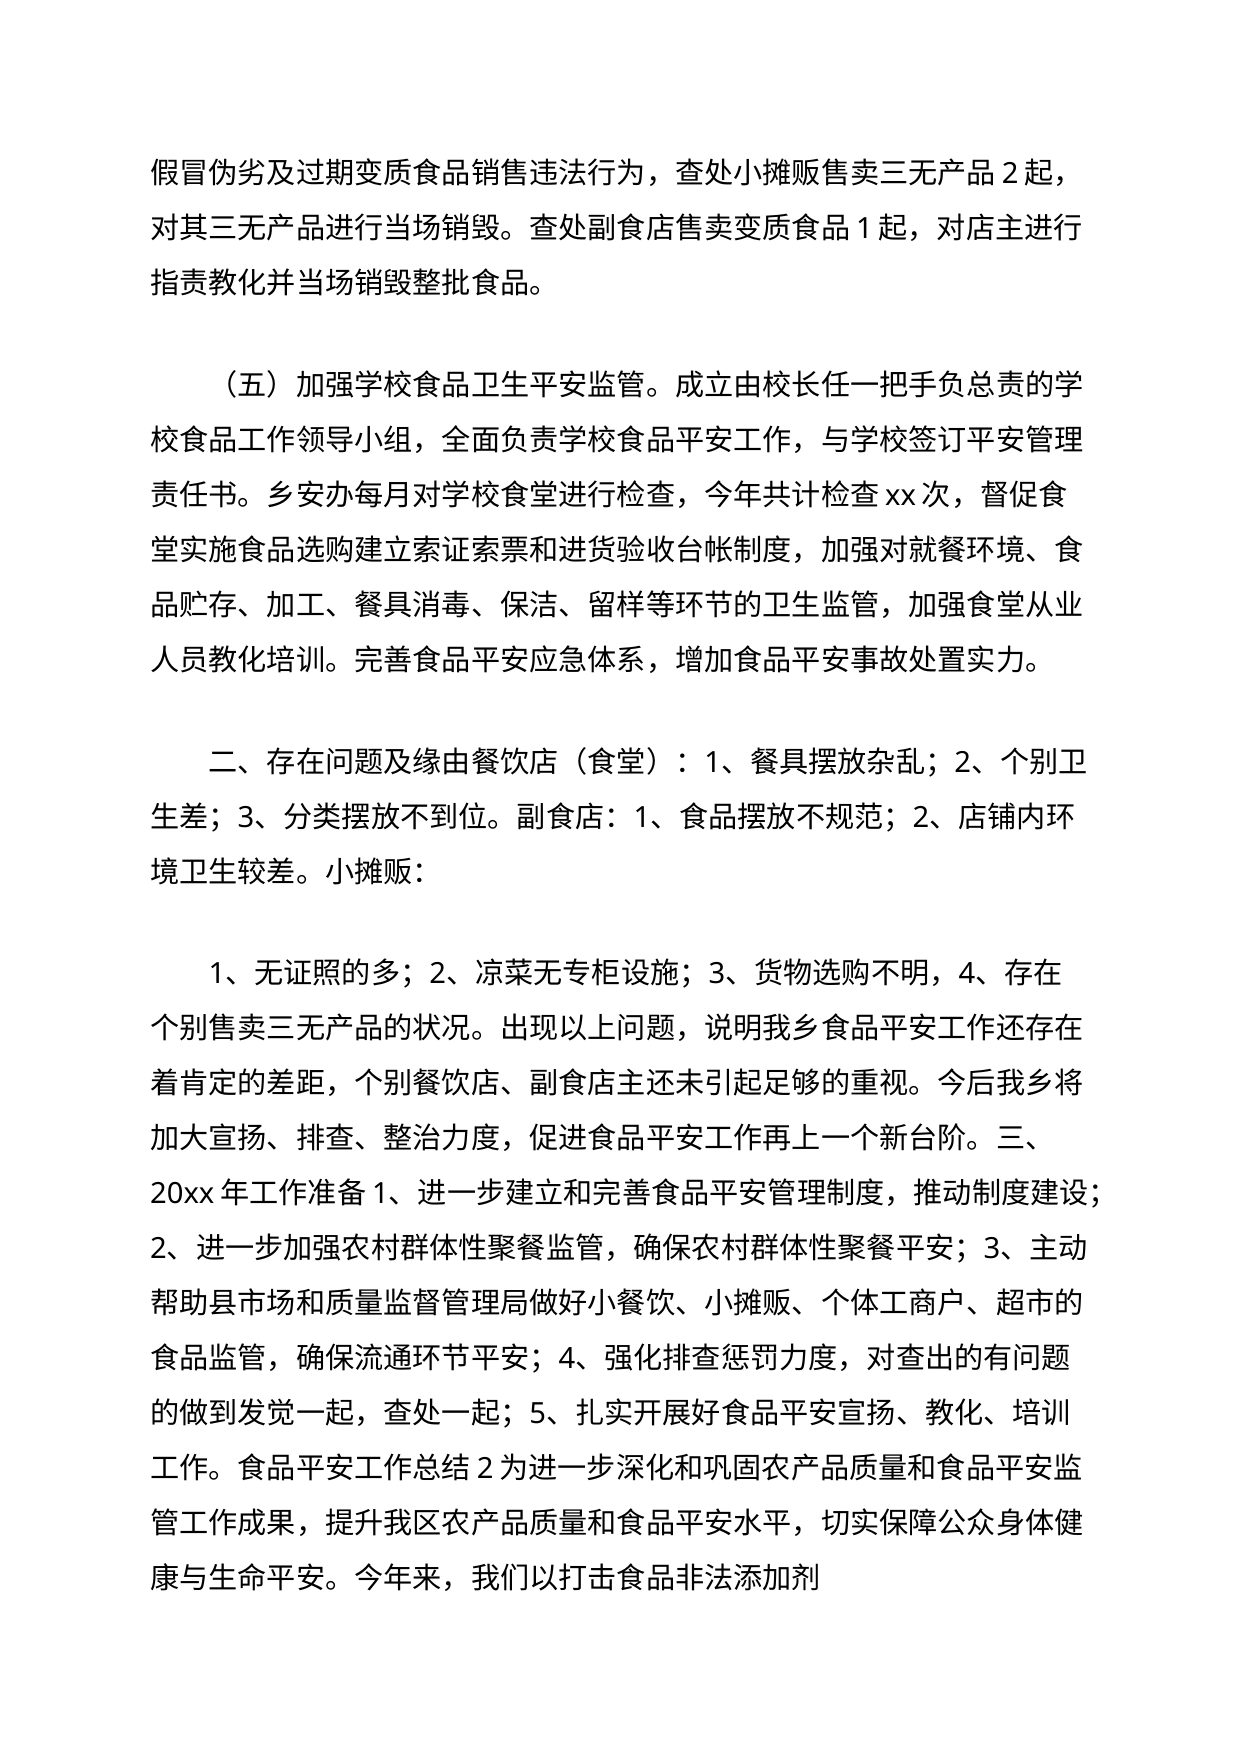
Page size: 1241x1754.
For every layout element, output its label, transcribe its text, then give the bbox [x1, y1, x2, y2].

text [150, 150, 1090, 302]
text 二、存在问题及缘由餐饮店（食堂）：1、餐具摆放杂乱；2、个别卫生差；3、分类摆放不到位。副食店：1、食品摆放不规范；2、店铺内环境卫生较差。小摊贩： [150, 738, 1090, 890]
text （五）加强学校食品卫生平安监管。成立由校长任一把手负总责的学校食品工作领导小组，全面负责学校食品平安工作，与学校签订平安管理责任书。乡安办每月对学校食堂进行检查，今年共计检查xx次，督促食堂实施食品选购建立索证索票和进货验收台帐制度，加强对就餐环境、食品贮存、加工、餐具消毒、保洁、留样等环节的卫生监管，加强食堂从业人员教化培训。完善食品平安应急体系，增加食品平安事故处置实力。 [150, 362, 1090, 679]
text 1、无证照的多；2、凉菜无专柜设施；3、货物选购不明，4、存在个别售卖三无产品的状况。出现以上问题，说明我乡食品平安工作还存在着肯定的差距，个别餐饮店、副食店主还未引起足够的重视。今后我乡将加大宣扬、排查、整治力度，促进食品平安工作再上一个新台阶。三、20xx年工作准备1、进一步建立和完善食品平安管理制度，推动制度建设；2、进一步加强农村群体性聚餐监管，确保农村群体性聚餐平安；3、主动帮助县市场和质量监督管理局做好小餐饮、小摊贩、个体工商户、超市的食品监管，确保流通环节平安；4、强化排查惩罚力度，对查出的有问题的做到发觉一起，查处一起；5、扎实开展好食品平安宣扬、教化、培训工作。食品平安工作总结2为进一步深化和巩固农产品质量和食品平安监管工作成果，提升我区农产品质量和食品平安水平，切实保障公众身体健康与生命平安。今年来，我们以打击食品非法添加剂 [150, 950, 1090, 1597]
